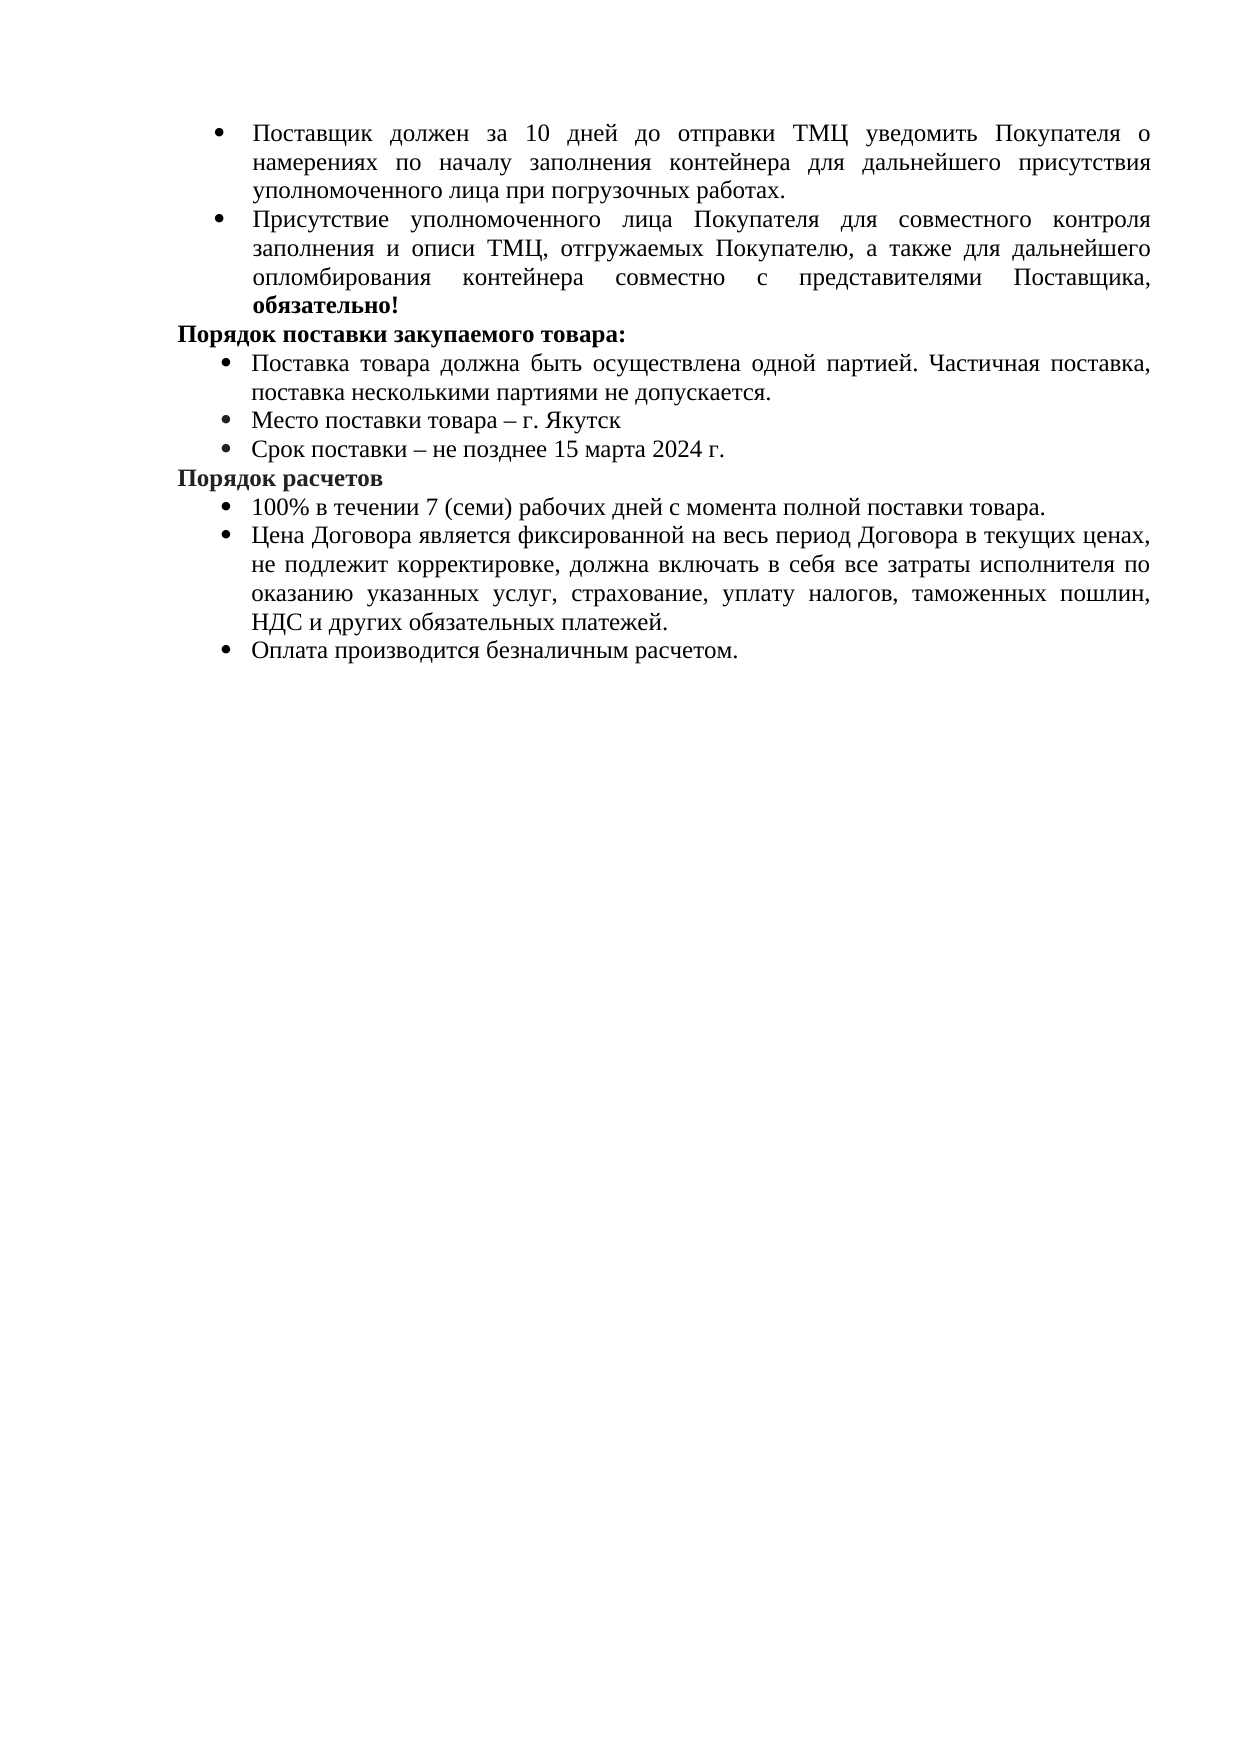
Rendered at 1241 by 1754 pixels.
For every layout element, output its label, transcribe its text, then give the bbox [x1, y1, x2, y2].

list Присутствие уполномоченного лица Покупателя для совместного контроля заполнения и описи ТМЦ, отгружаемых Покупателю, а также для дальнейшего опломбирования контейнера совместно с представителями Поставщика, обязательно! [215, 204, 1152, 319]
text Порядок поставки закупаемого товара: [177, 319, 1152, 348]
list Поставщик должен за 10 дней до отправки ТМЦ уведомить Покупателя о намерениях по началу заполнения контейнера для дальнейшего присутствия уполномоченного лица при погрузочных работах. [215, 118, 1152, 204]
list 100% в течении 7 (семи) рабочих дней с момента полной поставки товара. [222, 492, 1152, 521]
list Место поставки товара – г. Якутск [222, 406, 1152, 434]
text Порядок расчетов [177, 463, 1152, 492]
list Поставка товара должна быть осуществлена одной партией. Частичная поставка, поставка несколькими партиями не допускается. [222, 348, 1152, 406]
list Оплата производится безналичным расчетом. [222, 636, 1152, 664]
list Цена Договора является фиксированной на весь период Договора в текущих ценах, не подлежит корректировке, должна включать в себя все затраты исполнителя по оказанию указанных услуг, страхование, уплату налогов, таможенных пошлин, НДС и других обязательных платежей. [222, 521, 1152, 636]
list Срок поставки – не позднее 15 марта 2024 г. [215, 434, 1152, 463]
